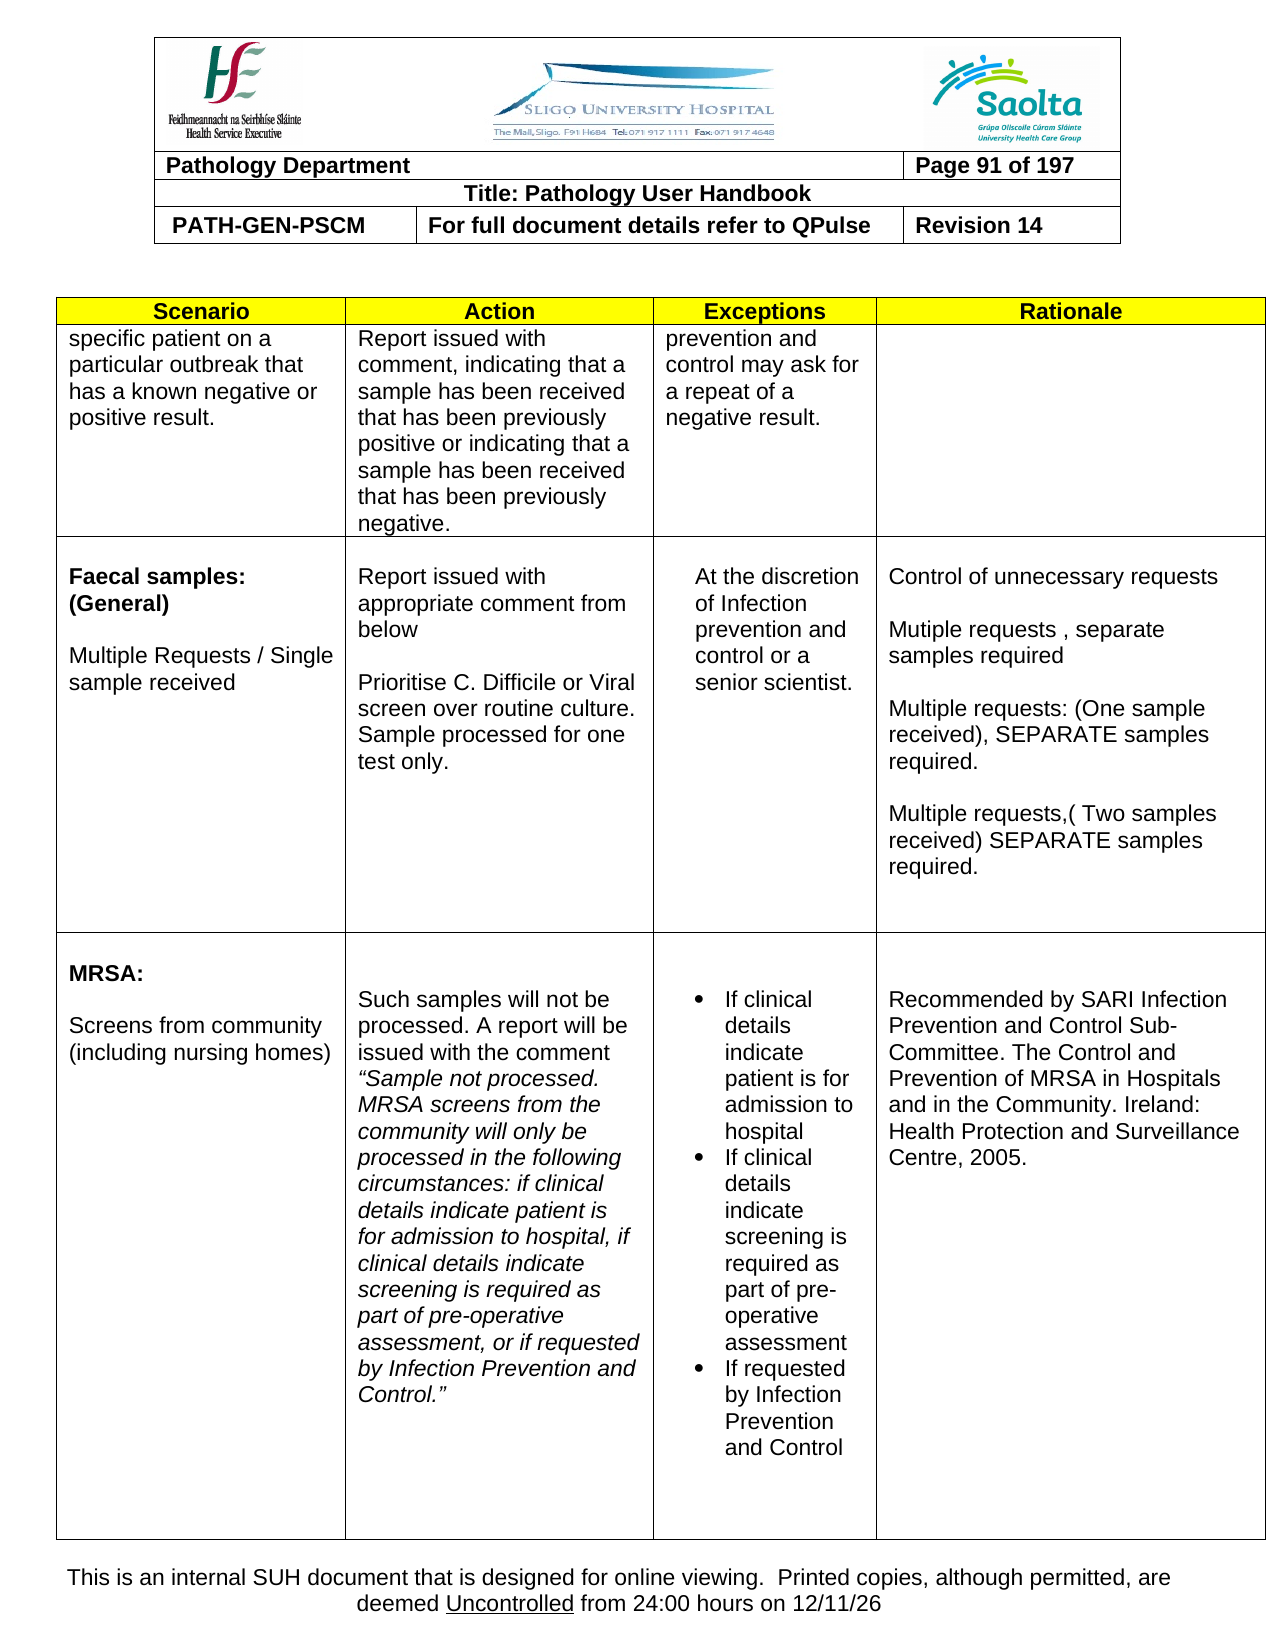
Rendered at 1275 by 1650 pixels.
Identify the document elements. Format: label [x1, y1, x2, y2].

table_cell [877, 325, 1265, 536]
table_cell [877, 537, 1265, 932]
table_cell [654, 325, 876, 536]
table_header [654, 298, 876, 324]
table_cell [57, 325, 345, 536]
picture [475, 49, 790, 145]
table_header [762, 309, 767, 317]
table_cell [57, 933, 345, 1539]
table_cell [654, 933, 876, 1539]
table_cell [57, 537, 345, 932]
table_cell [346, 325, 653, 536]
picture [923, 46, 1101, 151]
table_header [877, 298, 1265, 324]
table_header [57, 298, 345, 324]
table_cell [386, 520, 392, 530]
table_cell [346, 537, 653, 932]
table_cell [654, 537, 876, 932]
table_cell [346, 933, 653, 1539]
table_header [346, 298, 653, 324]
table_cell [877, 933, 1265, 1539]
